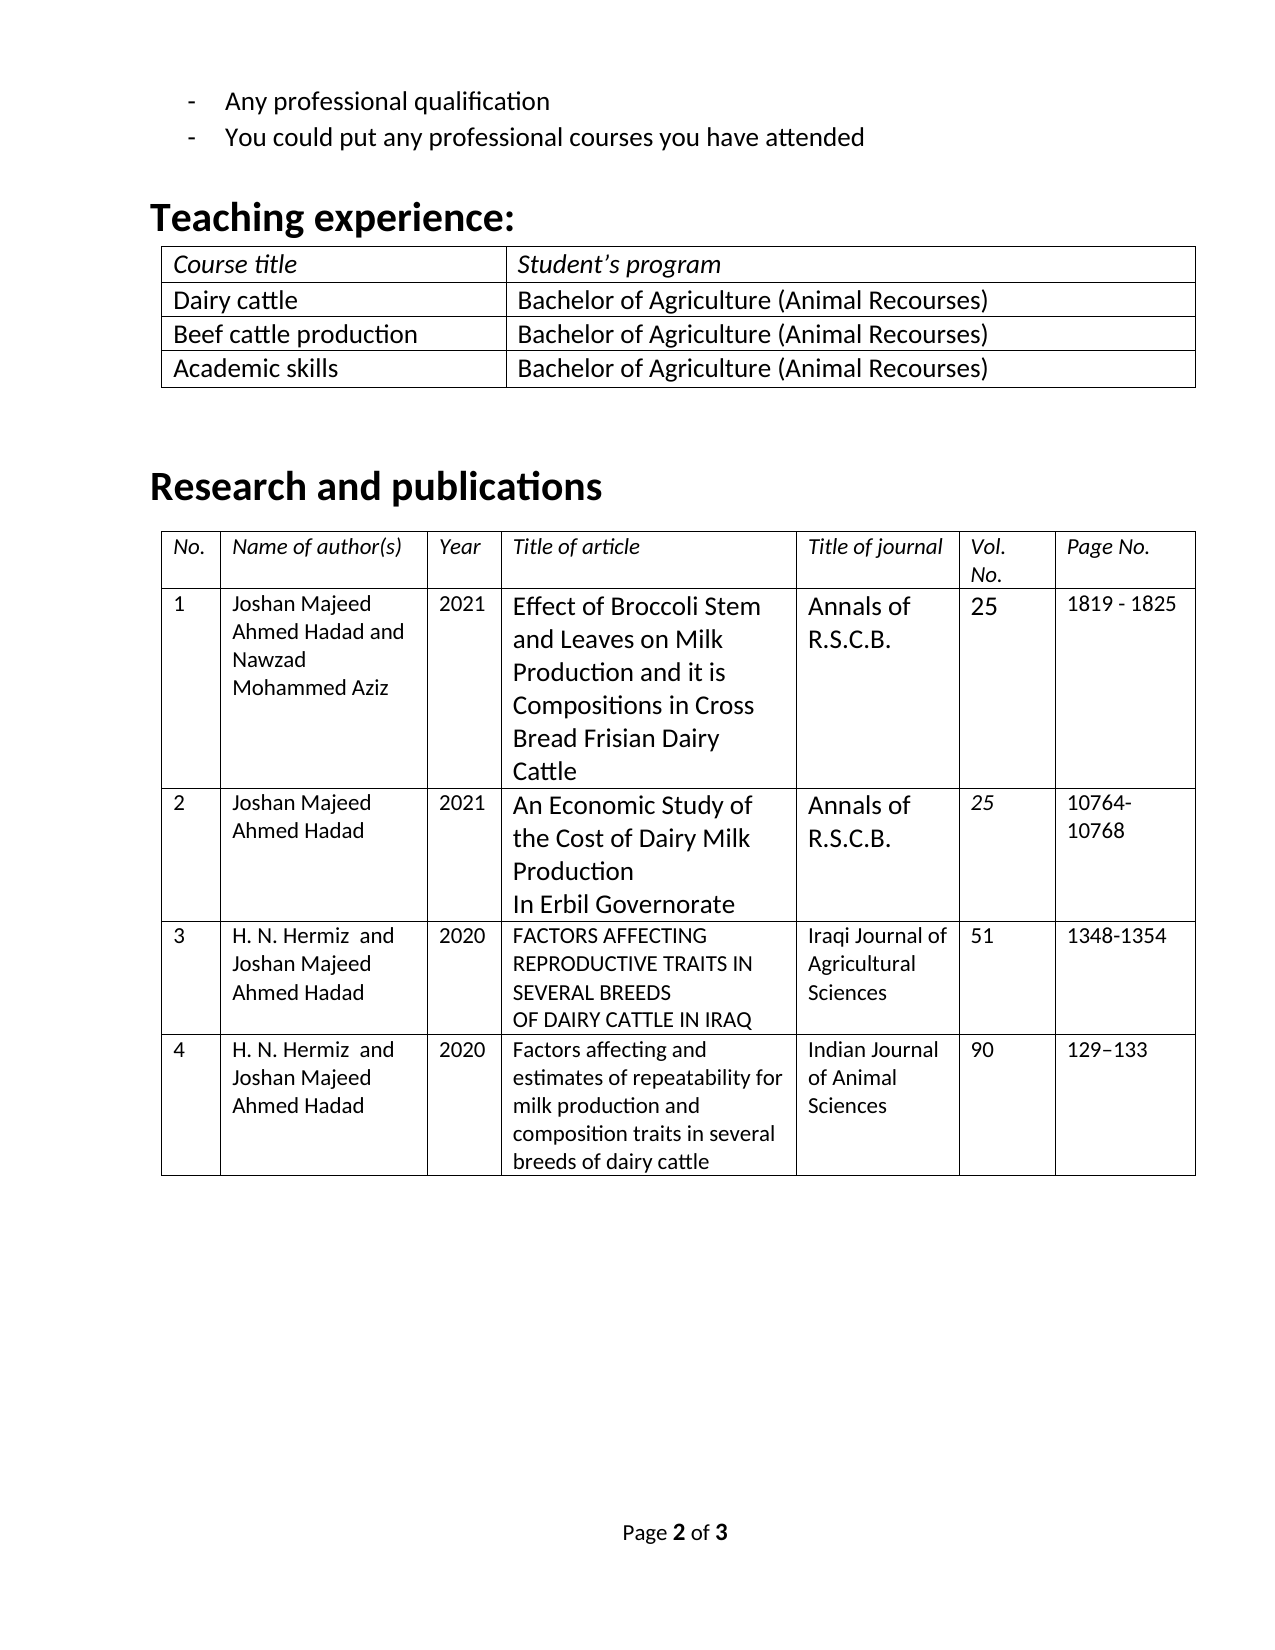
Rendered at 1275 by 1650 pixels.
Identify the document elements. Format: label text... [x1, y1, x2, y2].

table_cell 1348-1354 [1056, 922, 1195, 1034]
table_cell 2020 [428, 1035, 501, 1175]
table_cell Beef cattle production [162, 317, 506, 350]
table_header Vol. No. [960, 532, 1055, 588]
table_cell 2021 [428, 789, 501, 921]
table_header Course title [162, 247, 506, 282]
table_cell Bachelor of Agriculture (Animal Recourses) [507, 283, 1195, 316]
table_cell Joshan Majeed Ahmed Hadad and Nawzad Mohammed Aziz [221, 589, 427, 787]
table_cell 10764-10768 [1056, 789, 1195, 921]
table_cell 4 [162, 1035, 220, 1175]
text Research and publications [150, 459, 1200, 510]
table_header Year [428, 532, 501, 588]
table_cell Bachelor of Agriculture (Animal Recourses) [507, 317, 1195, 350]
table_cell 3 [162, 922, 220, 1034]
text Teaching experience: [150, 191, 1200, 242]
table_cell Dairy cattle [162, 283, 506, 316]
table_header Student’s program [507, 247, 1195, 282]
list You could put any professional courses you have attended [187, 120, 1200, 153]
table_cell 25 [960, 789, 1055, 921]
table_header Page No. [1056, 532, 1195, 588]
table_cell 25 [960, 589, 1055, 787]
table_cell Factors affecting and estimates of repeatability for milk production and composition traits in several breeds of dairy cattle [502, 1035, 796, 1175]
table_cell 2020 [428, 922, 501, 1034]
table_cell H. N. Hermiz and Joshan Majeed Ahmed Hadad [221, 922, 427, 1034]
table_cell 1819 - 1825 [1056, 589, 1195, 787]
table_cell H. N. Hermiz and Joshan Majeed Ahmed Hadad [221, 1035, 427, 1175]
table_cell Iraqi Journal of Agricultural Sciences [797, 922, 959, 1034]
table_header Title of article [502, 532, 796, 588]
table_cell Indian Journal of Animal Sciences [797, 1035, 959, 1175]
table_cell Academic skills [162, 351, 506, 387]
table_cell Annals of R.S.C.B. [797, 589, 959, 787]
table_header No. [162, 532, 220, 588]
table_header Title of journal [797, 532, 959, 588]
table_cell 51 [960, 922, 1055, 1034]
table_cell 2 [162, 789, 220, 921]
table_cell Joshan Majeed Ahmed Hadad [221, 789, 427, 921]
table_header Name of author(s) [221, 532, 427, 588]
table_cell 90 [960, 1035, 1055, 1175]
table_cell 129–133 [1056, 1035, 1195, 1175]
table_cell Effect of Broccoli Stem and Leaves on Milk Production and it is Compositions in Cross Bread Frisian Dairy Cattle [502, 589, 796, 787]
table_cell Annals of R.S.C.B. [797, 789, 959, 921]
table_cell 1 [162, 589, 220, 787]
table_cell An Economic Study of the Cost of Dairy Milk Production In Erbil Governorate [502, 789, 796, 921]
list Any professional qualification [187, 84, 1200, 117]
table_cell Bachelor of Agriculture (Animal Recourses) [507, 351, 1195, 387]
table_cell FACTORS AFFECTING REPRODUCTIVE TRAITS IN SEVERAL BREEDS OF DAIRY CATTLE IN IRAQ [502, 922, 796, 1034]
table_cell 2021 [428, 589, 501, 787]
